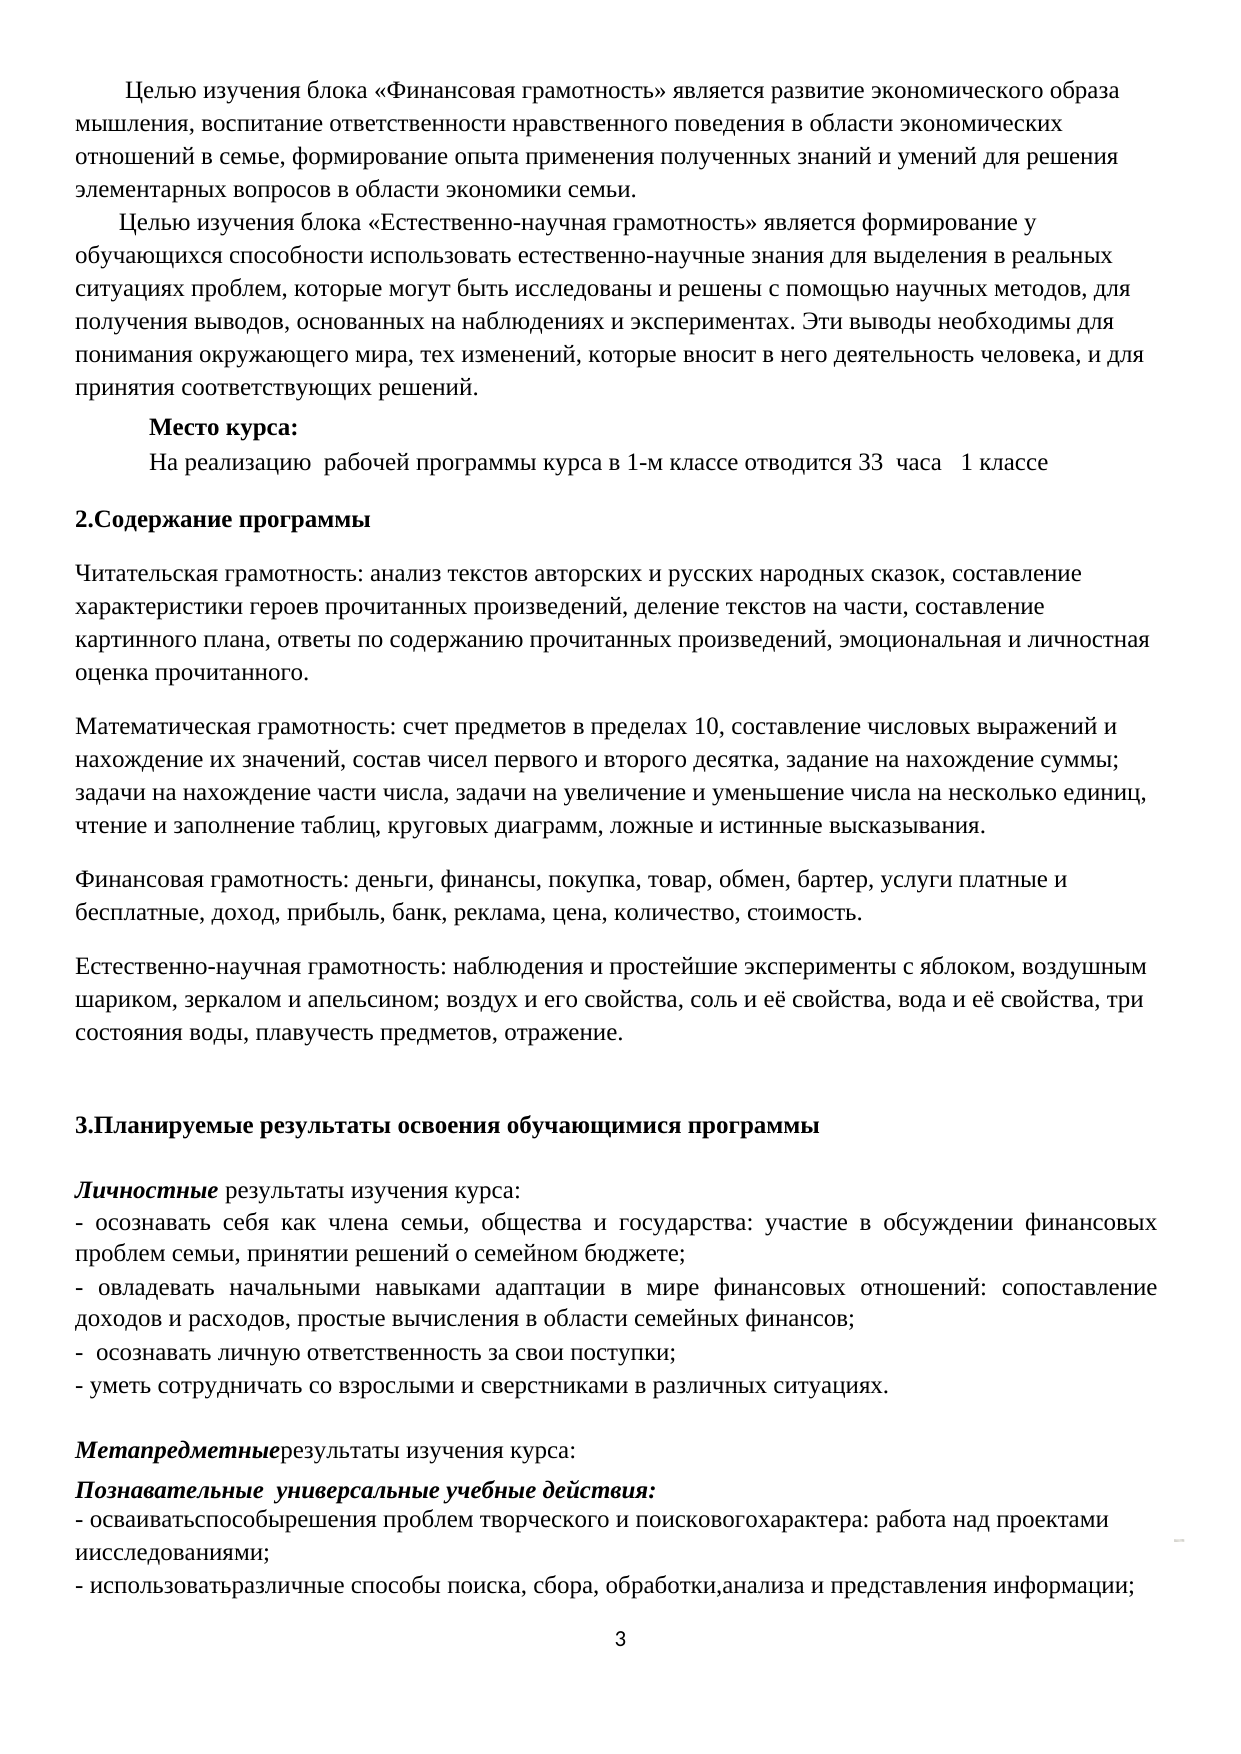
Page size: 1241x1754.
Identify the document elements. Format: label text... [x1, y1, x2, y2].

text - осознавать себя как члена семьи, общества и государства: участие в обсуждении финансовых проблем семьи, принятии решений о семейном бюджете; [75, 1207, 1159, 1267]
text Естественно-научная грамотность: наблюдения и простейшие эксперименты с яблоком, воздушным шариком, зеркалом и апельсином; воздух и его свойства, соль и её свойства, вода и её свойства, три состояния воды, плавучесть предметов, отражение. [75, 951, 1165, 1046]
text Метапредметныерезультаты изучения курса: [75, 1435, 1165, 1464]
text На реализацию рабочей программы курса в 1-м классе отводится 33 часа 1 классе [75, 441, 1165, 476]
text - осознавать личную ответственность за свои поступки; [75, 1337, 1159, 1366]
text Личностные результаты изучения курса: [75, 1175, 1159, 1203]
text Читательская грамотность: анализ текстов авторских и русских народных сказок, составление характеристики героев прочитанных произведений, деление текстов на части, составление картинного плана, ответы по содержанию прочитанных произведений, эмоциональная и личностная оценка прочитанного. [75, 558, 1165, 686]
text - осваиватьспособырешения проблем творческого и поисковогохарактера: работа над проектами иисследованиями; [75, 1504, 1165, 1565]
text Целью изучения блока «Финансовая грамотность» является развитие экономического образа мышления, воспитание ответственности нравственного поведения в области экономических отношений в семье, формирование опыта применения полученных знаний и умений для решения элементарных вопросов в области экономики семьи. [75, 75, 1165, 203]
text Познавательные универсальные учебные действия: [75, 1468, 1165, 1504]
text 3.Планируемые результаты освоения обучающимися программы [75, 1104, 1165, 1139]
text 2.Содержание программы [75, 504, 1165, 533]
text Место курса: [75, 405, 1165, 441]
text Финансовая грамотность: деньги, финансы, покупка, товар, обмен, бартер, услуги платные и бесплатные, доход, прибыль, банк, реклама, цена, количество, стоимость. [75, 864, 1165, 926]
text Целью изучения блока «Естественно-научная грамотность» является формирование у обучающихся способности использовать естественно-научные знания для выделения в реальных ситуациях проблем, которые могут быть исследованы и решены с помощью научных методов, для получения выводов, основанных на наблюдениях и экспериментах. Эти выводы необходимы для понимания окружающего мира, тех изменений, которые вносит в него деятельность человека, и для принятия соответствующих решений. [75, 207, 1165, 401]
text - уметь сотрудничать со взрослыми и сверстниками в различных ситуациях. [75, 1370, 1159, 1399]
text - овладевать начальными навыками адаптации в мире финансовых отношений: сопоставление доходов и расходов, простые вычисления в области семейных финансов; [75, 1272, 1159, 1332]
text - использоватьразличные способы поиска, сбора, обработки,анализа и представления информации; [75, 1570, 1165, 1599]
text Математическая грамотность: счет предметов в пределах 10, составление числовых выражений и нахождение их значений, состав чисел первого и второго десятка, задание на нахождение суммы; задачи на нахождение части числа, задачи на увеличение и уменьшение числа на несколько единиц, чтение и заполнение таблиц, круговых диаграмм, ложные и истинные высказывания. [75, 711, 1165, 839]
